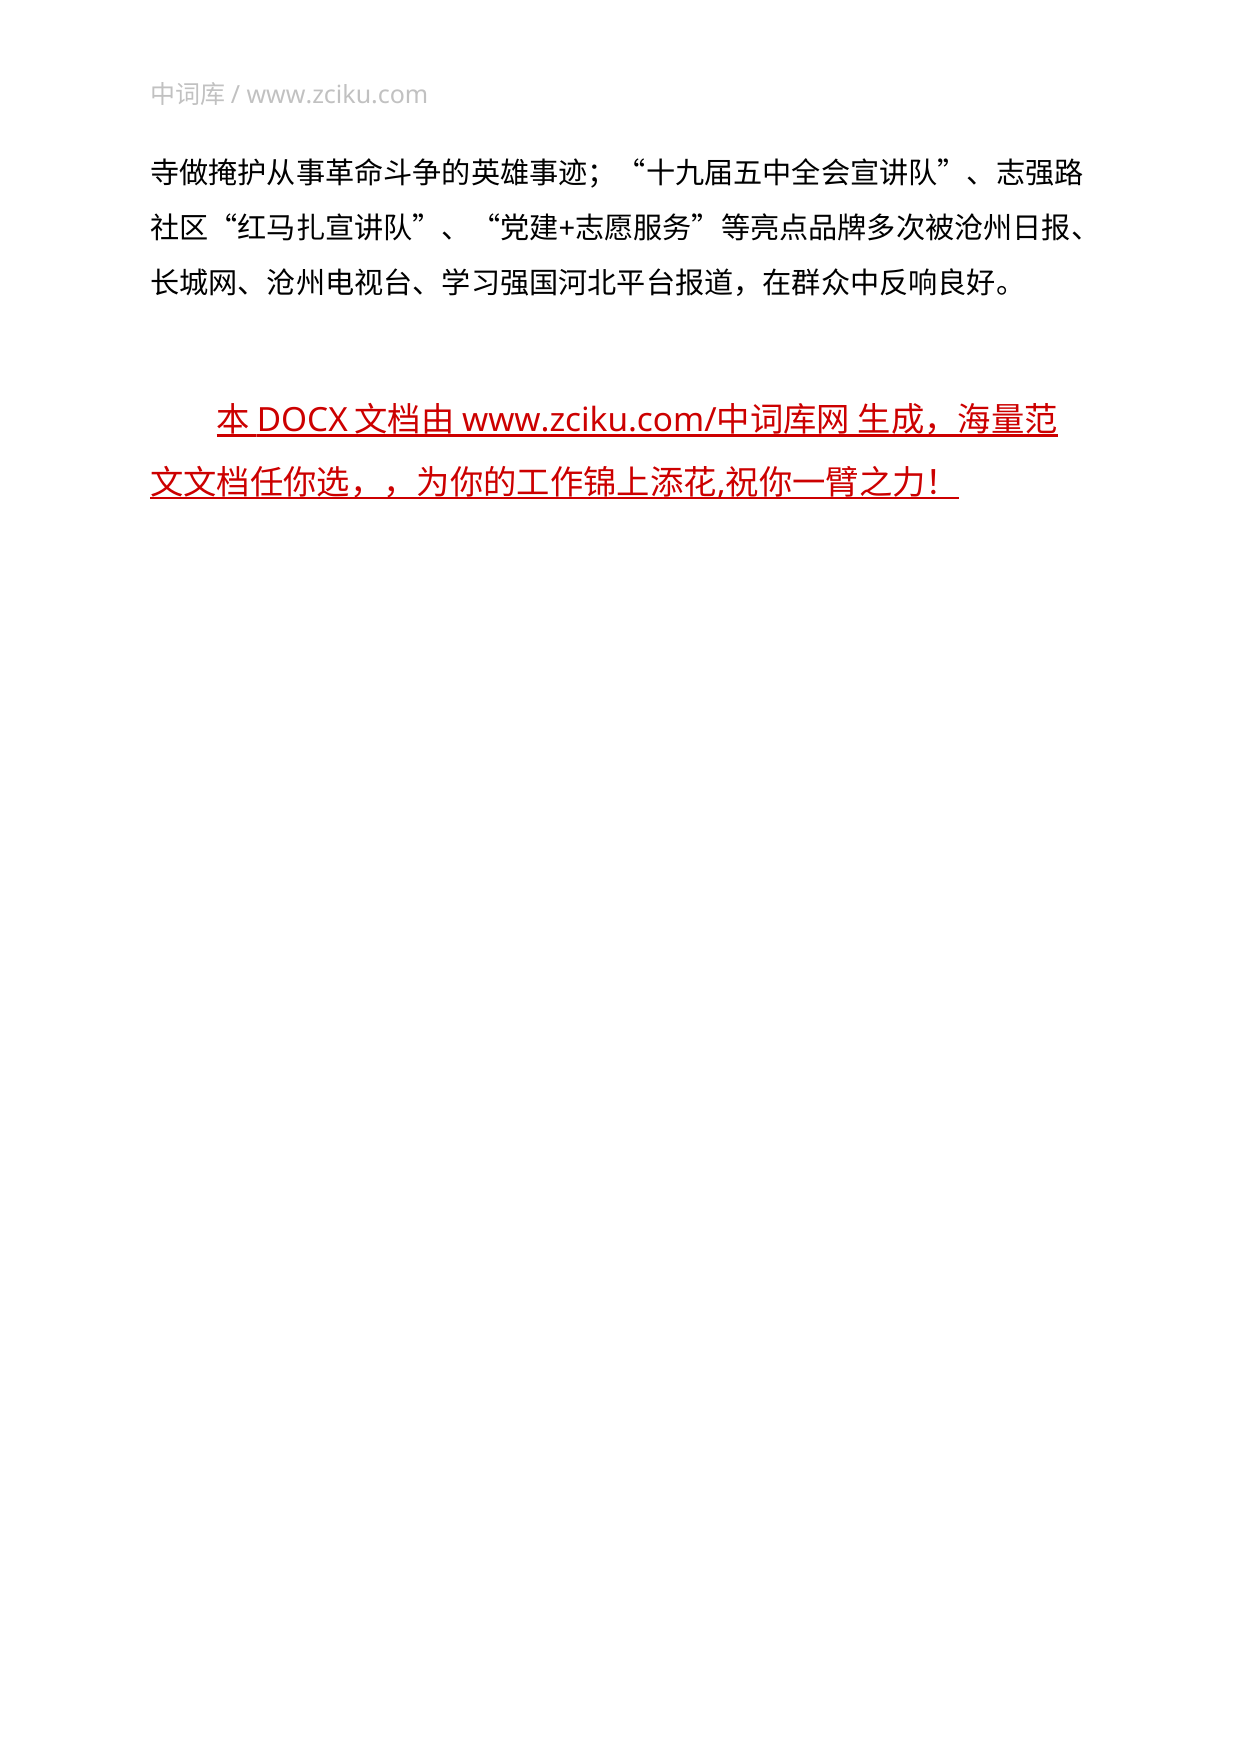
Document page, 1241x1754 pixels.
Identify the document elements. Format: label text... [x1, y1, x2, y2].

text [150, 150, 1090, 302]
text 本DOCX文档由 www.zciku.com/中词库网 生成，海量范文文档任你选，，为你的工作锦上添花,祝你一臂之力！ [150, 393, 1090, 504]
